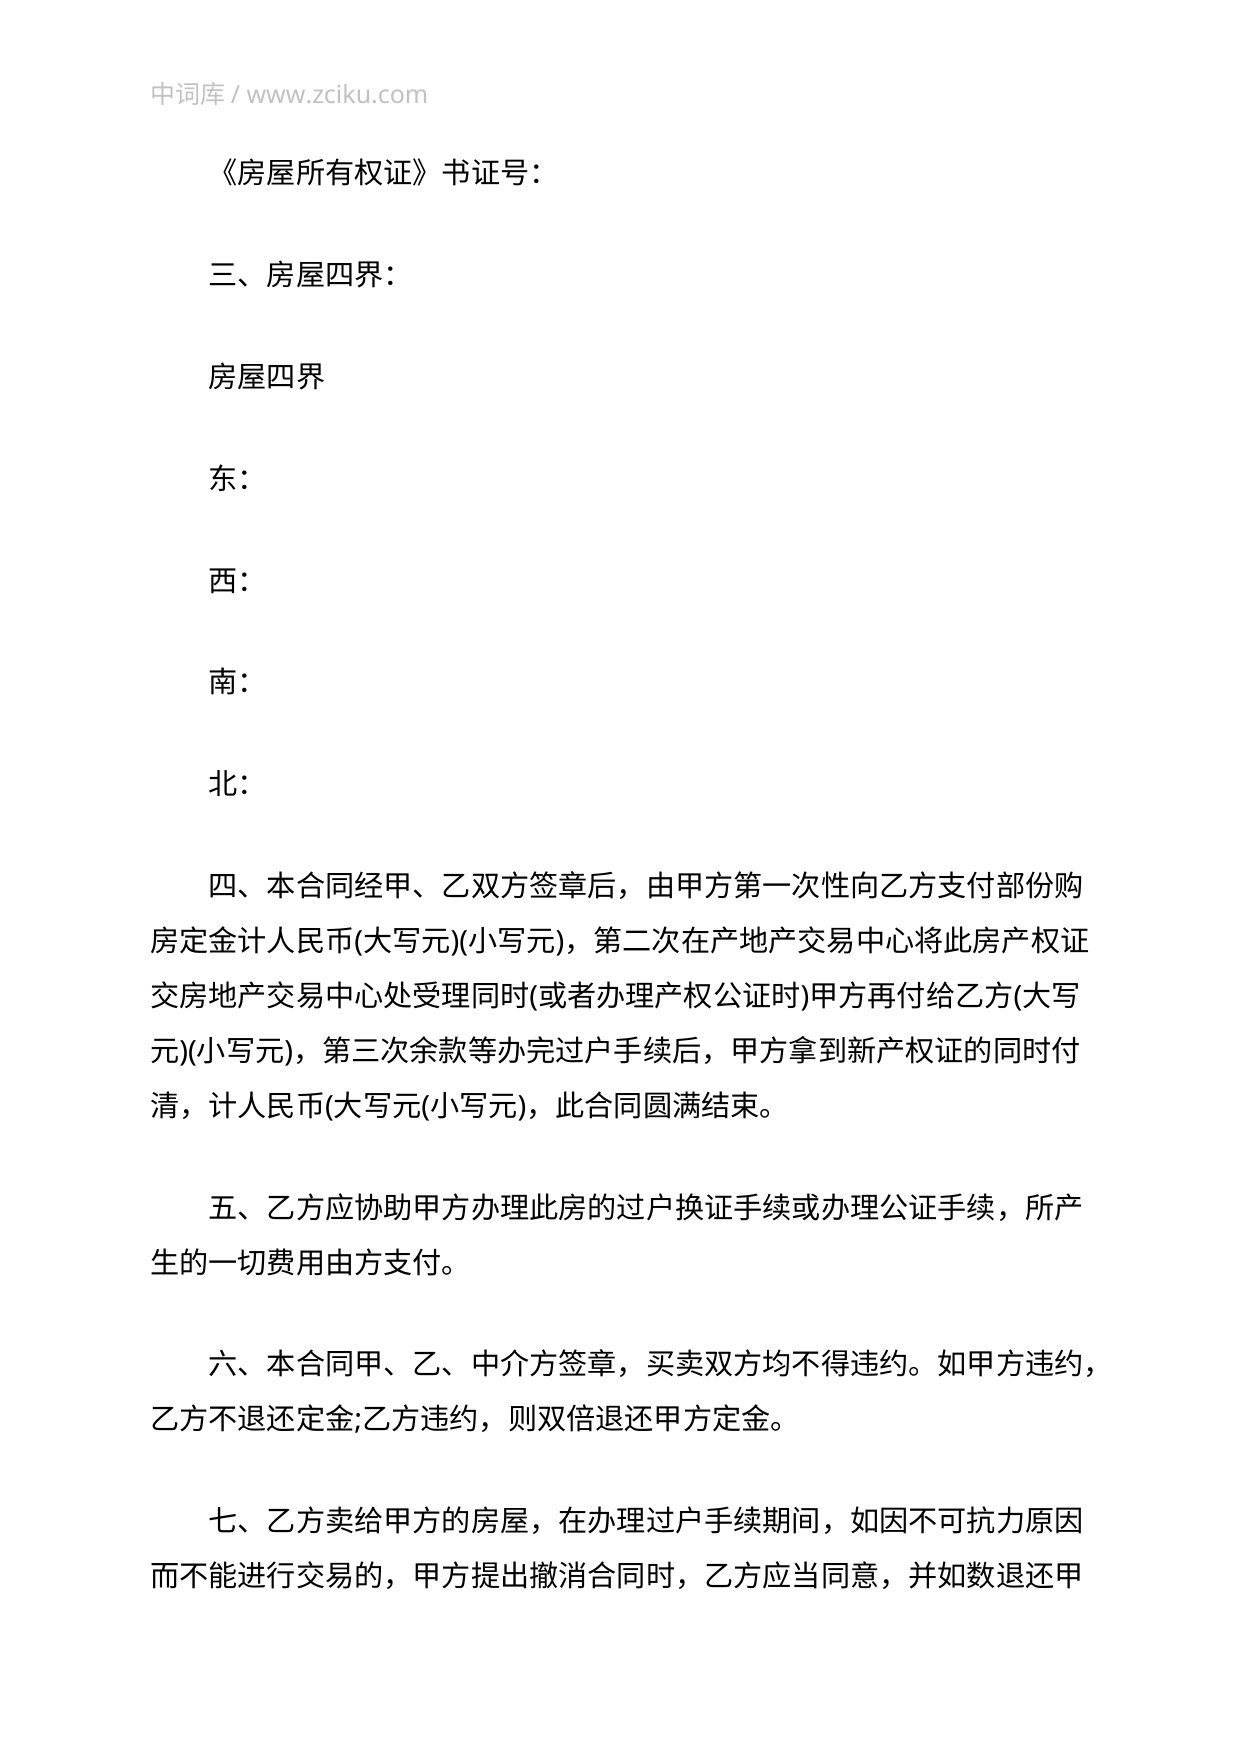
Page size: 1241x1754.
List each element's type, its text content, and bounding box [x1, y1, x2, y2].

text 五、乙方应协助甲方办理此房的过户换证手续或办理公证手续，所产生的一切费用由方支付。 [150, 1184, 1090, 1281]
text 北： [150, 761, 1090, 803]
text 《房屋所有权证》书证号： [150, 150, 1090, 192]
text 东： [150, 455, 1090, 498]
text 西： [150, 557, 1090, 599]
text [150, 1498, 1090, 1595]
text 南： [150, 659, 1090, 701]
text 三、房屋四界： [150, 252, 1090, 294]
text 房屋四界 [150, 353, 1090, 396]
text 六、本合同甲、乙、中介方签章，买卖双方均不得违约。如甲方违约，乙方不退还定金;乙方违约，则双倍退还甲方定金。 [150, 1341, 1090, 1438]
text 四、本合同经甲、乙双方签章后，由甲方第一次性向乙方支付部份购房定金计人民币(大写元)(小写元)，第二次在产地产交易中心将此房产权证交房地产交易中心处受理同时(或者办理产权公证时)甲方再付给乙方(大写元)(小写元)，第三次余款等办完过户手续后，甲方拿到新产权证的同时付清，计人民币(大写元(小写元)，此合同圆满结束。 [150, 862, 1090, 1125]
